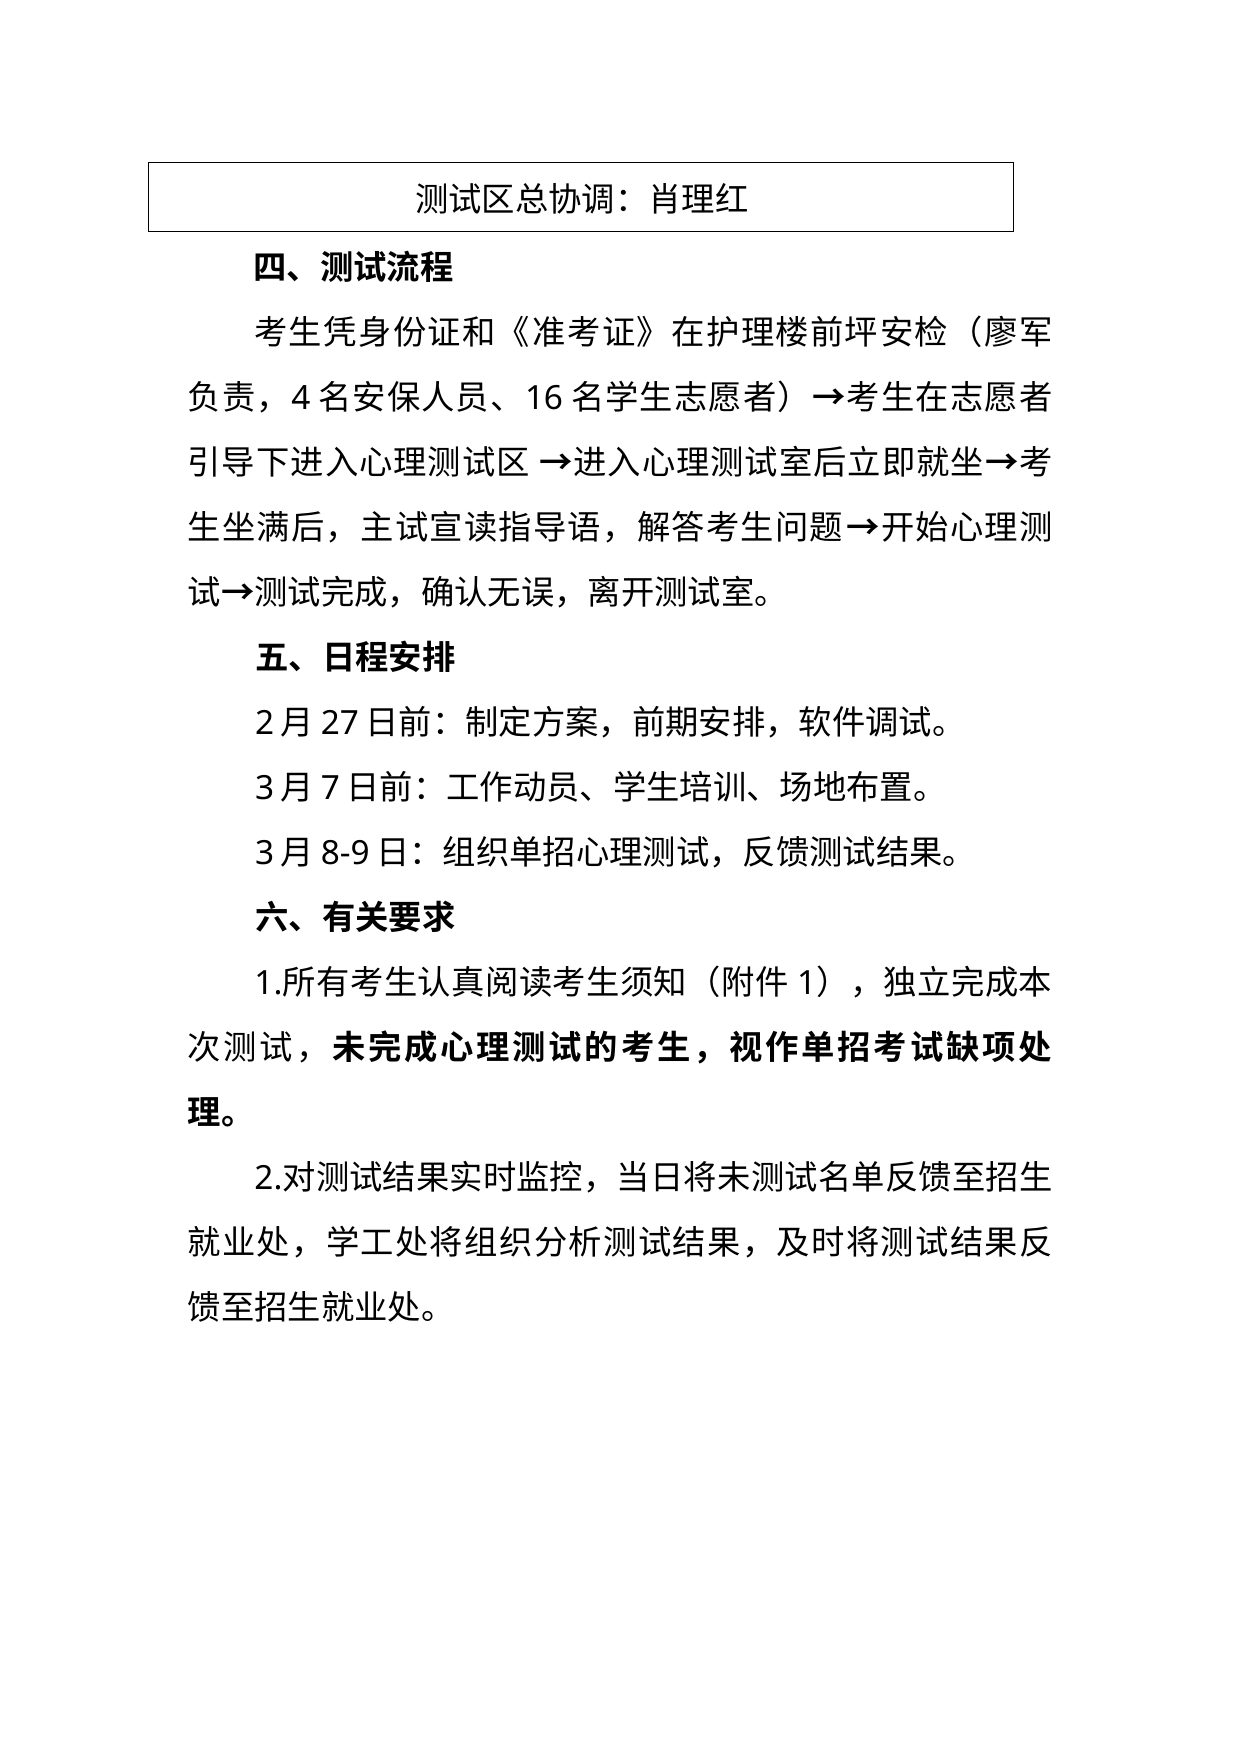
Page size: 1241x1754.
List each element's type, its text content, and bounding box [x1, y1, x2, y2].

text 考生凭身份证和《准考证》在护理楼前坪安检（廖军负责，4名安保人员、16名学生志愿者）→考生在志愿者引导下进入心理测试区 →进入心理测试室后立即就坐→考生坐满后，主试宣读指导语，解答考生问题→开始心理测试→测试完成，确认无误，离开测试室。 [187, 297, 1053, 622]
text 四、测试流程 [187, 232, 1053, 297]
table_cell 测试区总协调：肖理红 [149, 163, 1013, 231]
text 2.对测试结果实时监控，当日将未测试名单反馈至招生就业处，学工处将组织分析测试结果，及时将测试结果反馈至招生就业处。 [187, 1142, 1053, 1337]
text 1.所有考生认真阅读考生须知（附件1），独立完成本次测试，未完成心理测试的考生，视作单招考试缺项处理。 [187, 947, 1053, 1142]
text 2月27日前：制定方案，前期安排，软件调试。 [187, 687, 1053, 752]
text 五、日程安排 [187, 622, 1053, 687]
text 3月7日前：工作动员、学生培训、场地布置。 [187, 752, 1053, 817]
text 六、有关要求 [187, 882, 1053, 947]
text 3月8-9日：组织单招心理测试，反馈测试结果。 [187, 817, 1053, 882]
